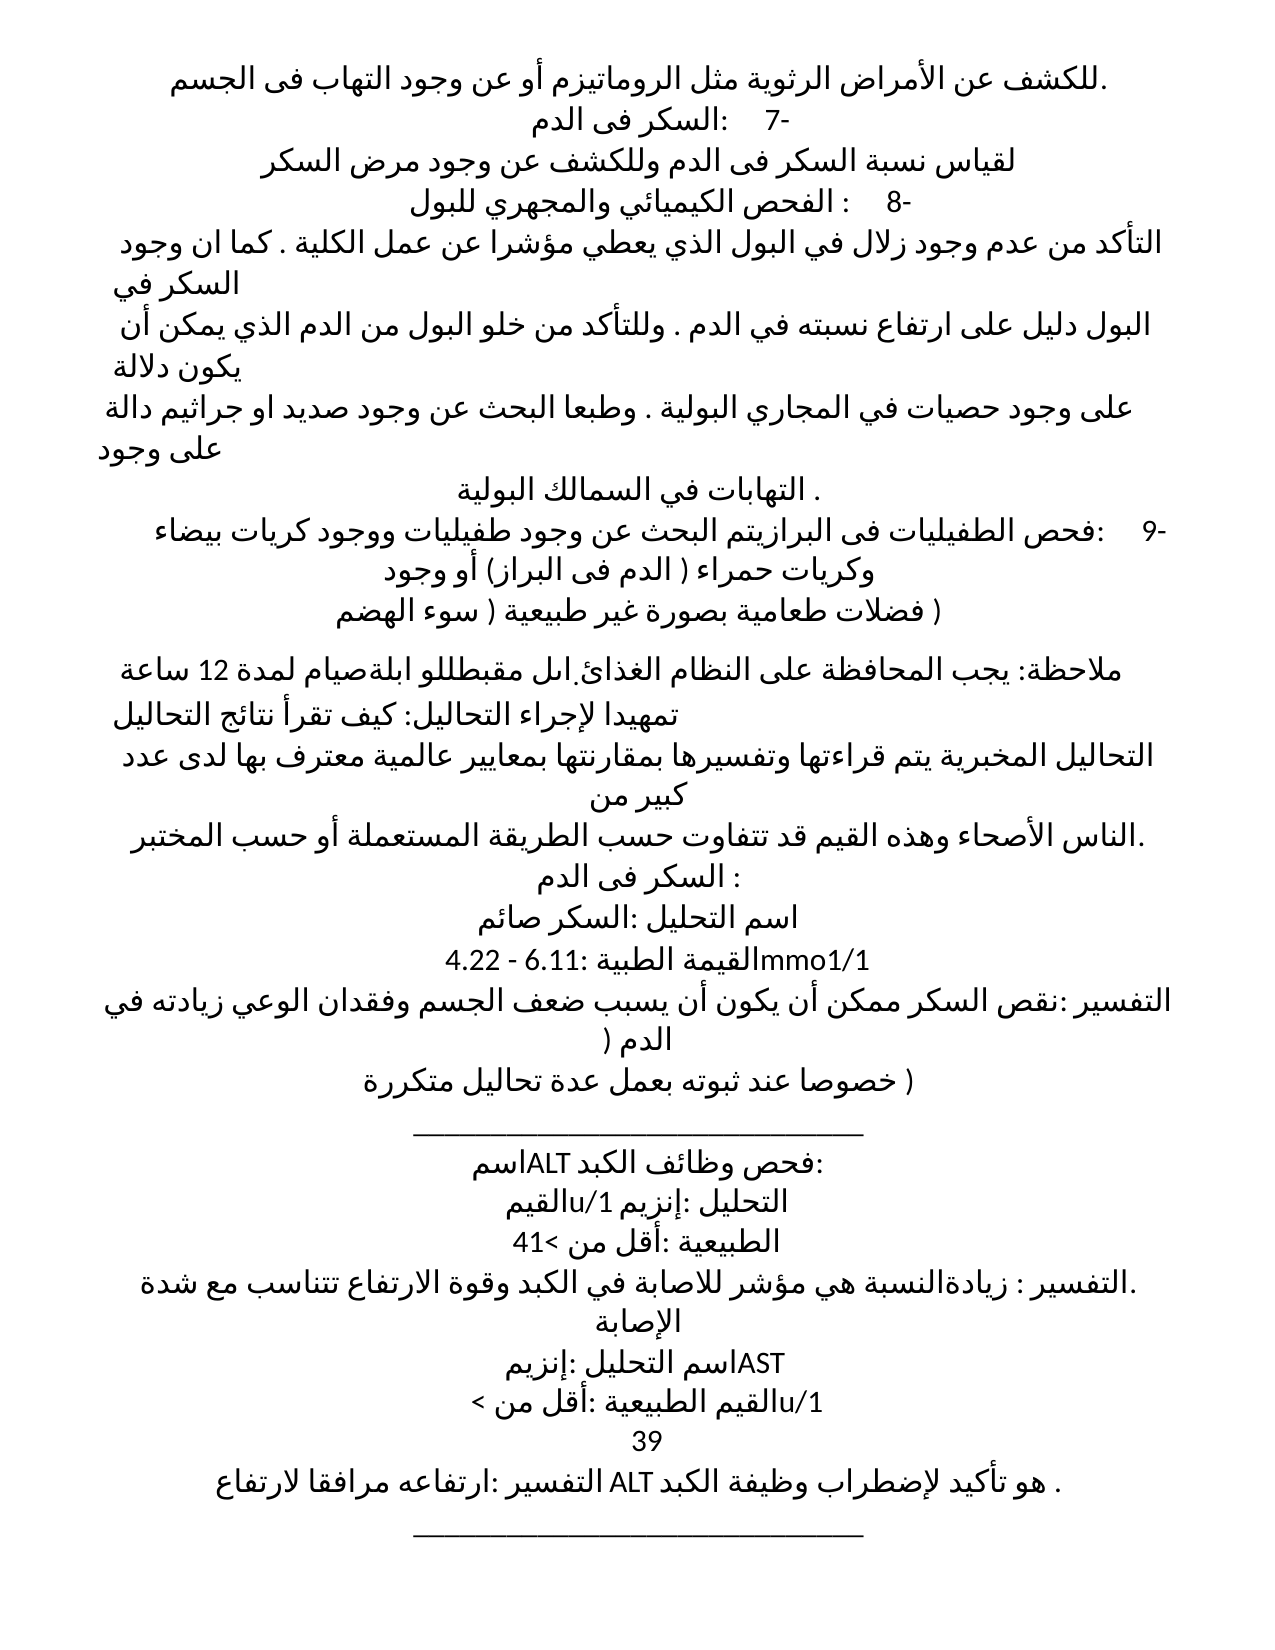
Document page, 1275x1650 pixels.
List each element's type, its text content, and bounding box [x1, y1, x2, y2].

text ( خصوصا عند ثبوته بعمل عدة تحاليل متكررة [99, 1061, 1178, 1099]
text : السكر فى الدم [99, 858, 1178, 896]
text _____________________________ [94, 1102, 1183, 1140]
text .للكشف عن الأمراض الرثوية مثل الروماتيزم أو عن وجود التهاب فى الجسم [99, 59, 1178, 97]
text .التفسير : زيادةالنسبة هي مؤشر للاصابة في الكبد وقوة الارتفاع تتناسب مع شدة الإصابة [99, 1263, 1178, 1340]
text ( فضلات طعامية بصورة غير طبيعية ( سوء الهضم [99, 591, 1178, 629]
text mmo1/1القيمة الطبية :6.11 - 4.22 [137, 940, 1183, 978]
text ملاحظة: يجب المحافظة على النظام الغذائ.اىل مقبطللو ابلةصيام لمدة 12 ساعة تمهيدا لإجراء التحاليل: كيف تقرأ نتائج التحاليل [112, 632, 1183, 733]
text التأكد من عدم وجود زلال في البول الذي يعطي مؤشرا عن عمل الكلية . كما ان وجود السكر في [112, 223, 1183, 302]
text . هو تأكيد لإضطراب وظيفة الكبد ALT التفسير :ارتفاعه مرافقا لارتفاع [99, 1462, 1178, 1500]
text :فحص وظائف الكبد ALTاسم التحليل :إنزيم u/1القيم الطبيعية :أقل من >41 [470, 1143, 825, 1260]
text .الناس الأصحاء وهذه القيم قد تتفاوت حسب الطريقة المستعملة أو حسب المختبر [99, 817, 1178, 855]
list : الفحص الكيميائي والمجهري للبول [117, 182, 1178, 220]
text ASTاسم التحليل :إنزيم u/1القيم الطبيعية :أقل من >39 [470, 1343, 825, 1459]
text . التهابات في السمالك البولية [99, 470, 1178, 508]
text البول دليل على ارتفاع نسبته في الدم . وللتأكد من خلو البول من الدم الذي يمكن أن يكون دلالة [112, 306, 1183, 385]
text اسم التحليل :السكر صائم [98, 899, 1178, 937]
text على وجود حصيات في المجاري البولية . وطبعا البحث عن وجود صديد او جراثيم دالة على وجود [97, 388, 1183, 467]
text التحاليل المخبرية يتم قراءتها وتفسيرها بمقارنتها بمعايير عالمية معترف بها لدى عدد كبير من [99, 736, 1178, 814]
text التفسير :نقص السكر ممكن أن يكون أن يسبب ضعف الجسم وفقدان الوعي زيادته في الدم ( [98, 981, 1178, 1058]
text لقياس نسبة السكر فى الدم وللكشف عن وجود مرض السكر [100, 141, 1178, 179]
list :السكر فى الدم [117, 100, 1178, 138]
text _____________________________ [94, 1503, 1183, 1541]
list :فحص الطفيليات فى البرازيتم البحث عن وجود طفيليات ووجود كريات بيضاء وكريات حمراء ( الدم فى البراز) أو وجود [117, 511, 1178, 588]
